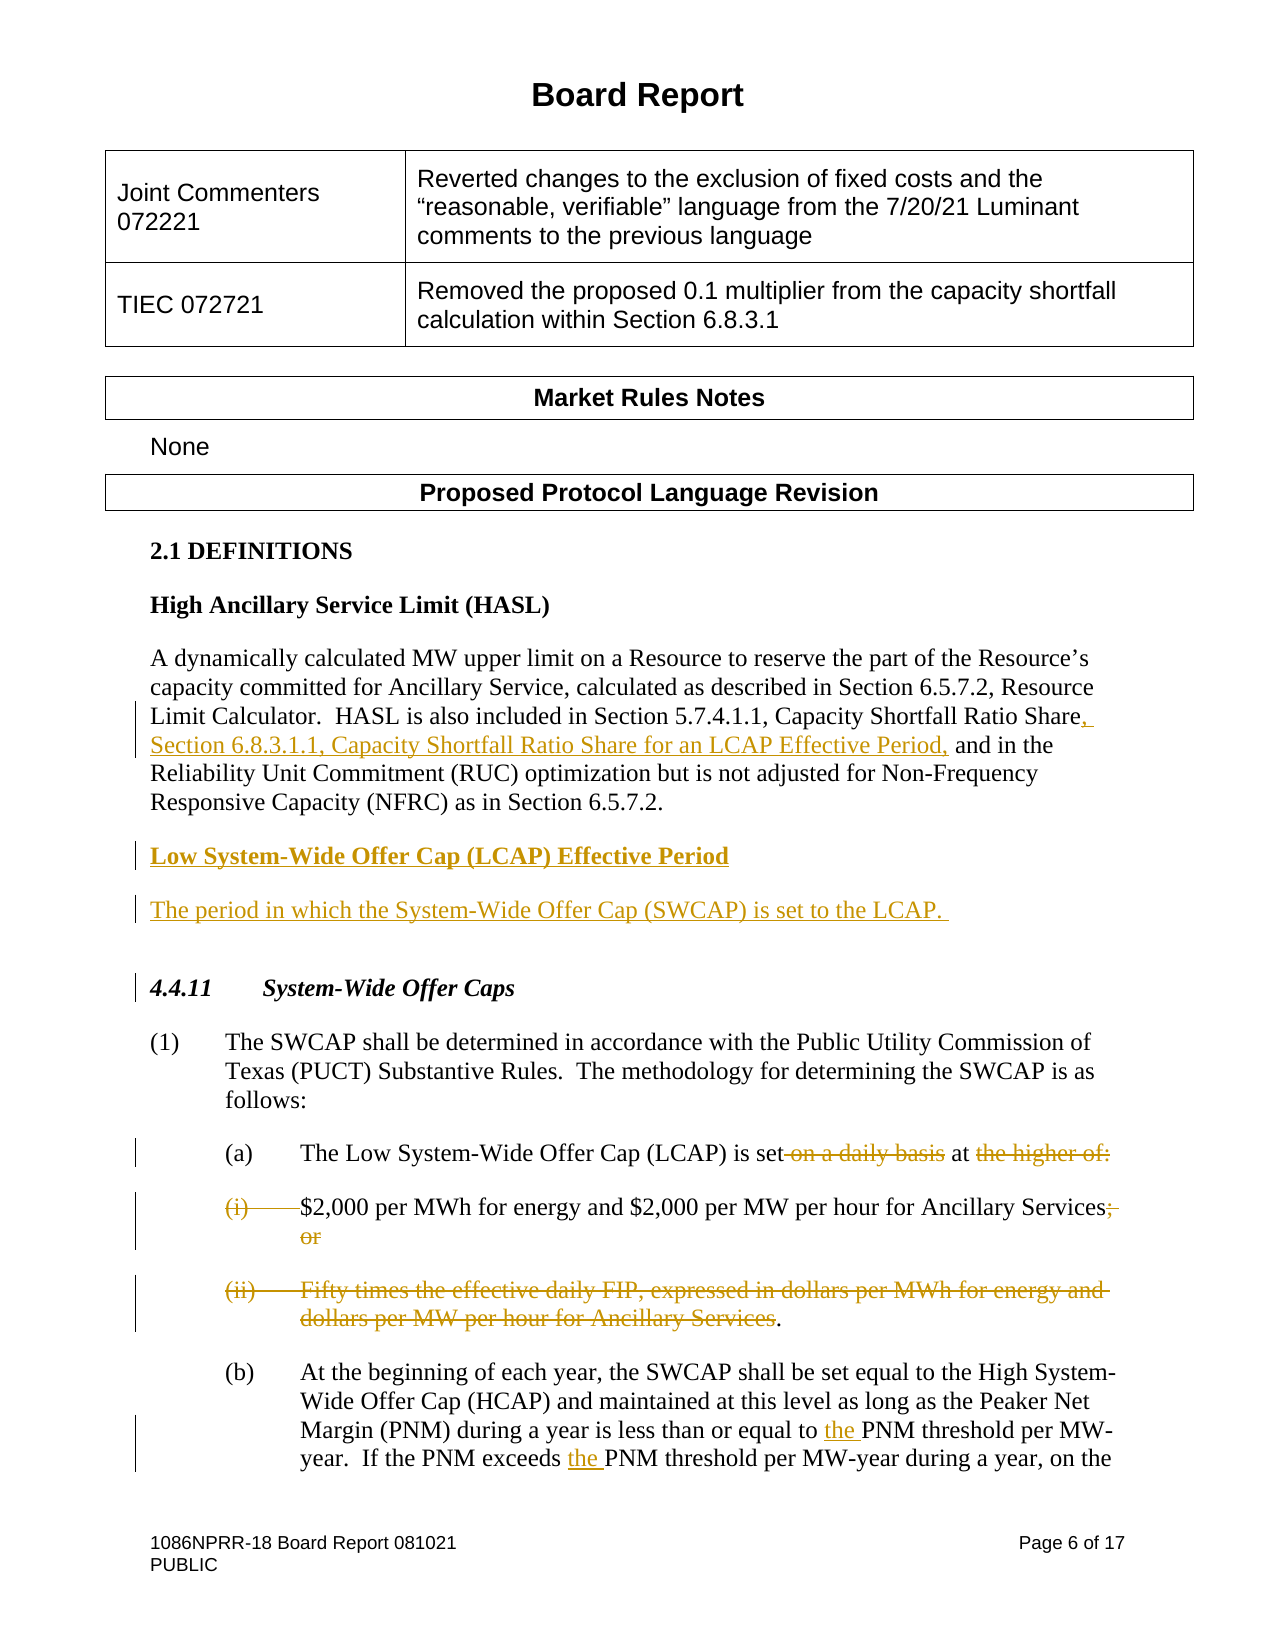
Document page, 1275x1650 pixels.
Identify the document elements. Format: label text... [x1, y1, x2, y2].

text 4.4.11 System-Wide Offer Caps [150, 973, 1125, 1002]
text A dynamically calculated MW upper limit on a Resource to reserve the part of the Resource’s capacity committed for Ancillary Service, calculated as described in Section 6.5.7.2, Resource Limit Calculator. HASL is also included in Section 5.7.4.1.1, Capacity Shortfall Ratio Share and in the Reliability Unit Commitment (RUC) optimization but is not adjusted for Non-Frequency Responsive Capacity (NFRC) as in Section 6.5.7.2. [150, 643, 1125, 816]
table_header Market Rules Notes [106, 377, 1193, 419]
text . [225, 1275, 1125, 1332]
text (1) The SWCAP shall be determined in accordance with the Public Utility Commission of Texas (PUCT) Substantive Rules. The methodology for determining the SWCAP is as follows: [150, 1027, 1125, 1113]
text High Ancillary Service Limit (HASL) [150, 590, 1125, 618]
subtitle 2.1 DEFINITIONS [150, 536, 1125, 565]
text (a) The Low System-Wide Offer Cap (LCAP) is set at [225, 1138, 1125, 1167]
text None [150, 432, 1125, 461]
table_cell Joint Commenters 072221 [106, 151, 405, 262]
table_cell Reverted changes to the exclusion of fixed costs and the “reasonable, verifiable” language from the 7/20/21 Luminant comments to the previous language [406, 151, 1193, 262]
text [225, 1357, 1125, 1472]
table_cell Removed the proposed 0.1 multiplier from the capacity shortfall calculation within Section 6.8.3.1 [406, 263, 1193, 346]
table_cell TIEC 072721 [106, 263, 405, 346]
text $2,000 per MWh for energy and $2,000 per MW per hour for Ancillary Services [225, 1192, 1125, 1250]
table_header Proposed Protocol Language Revision [106, 475, 1193, 510]
